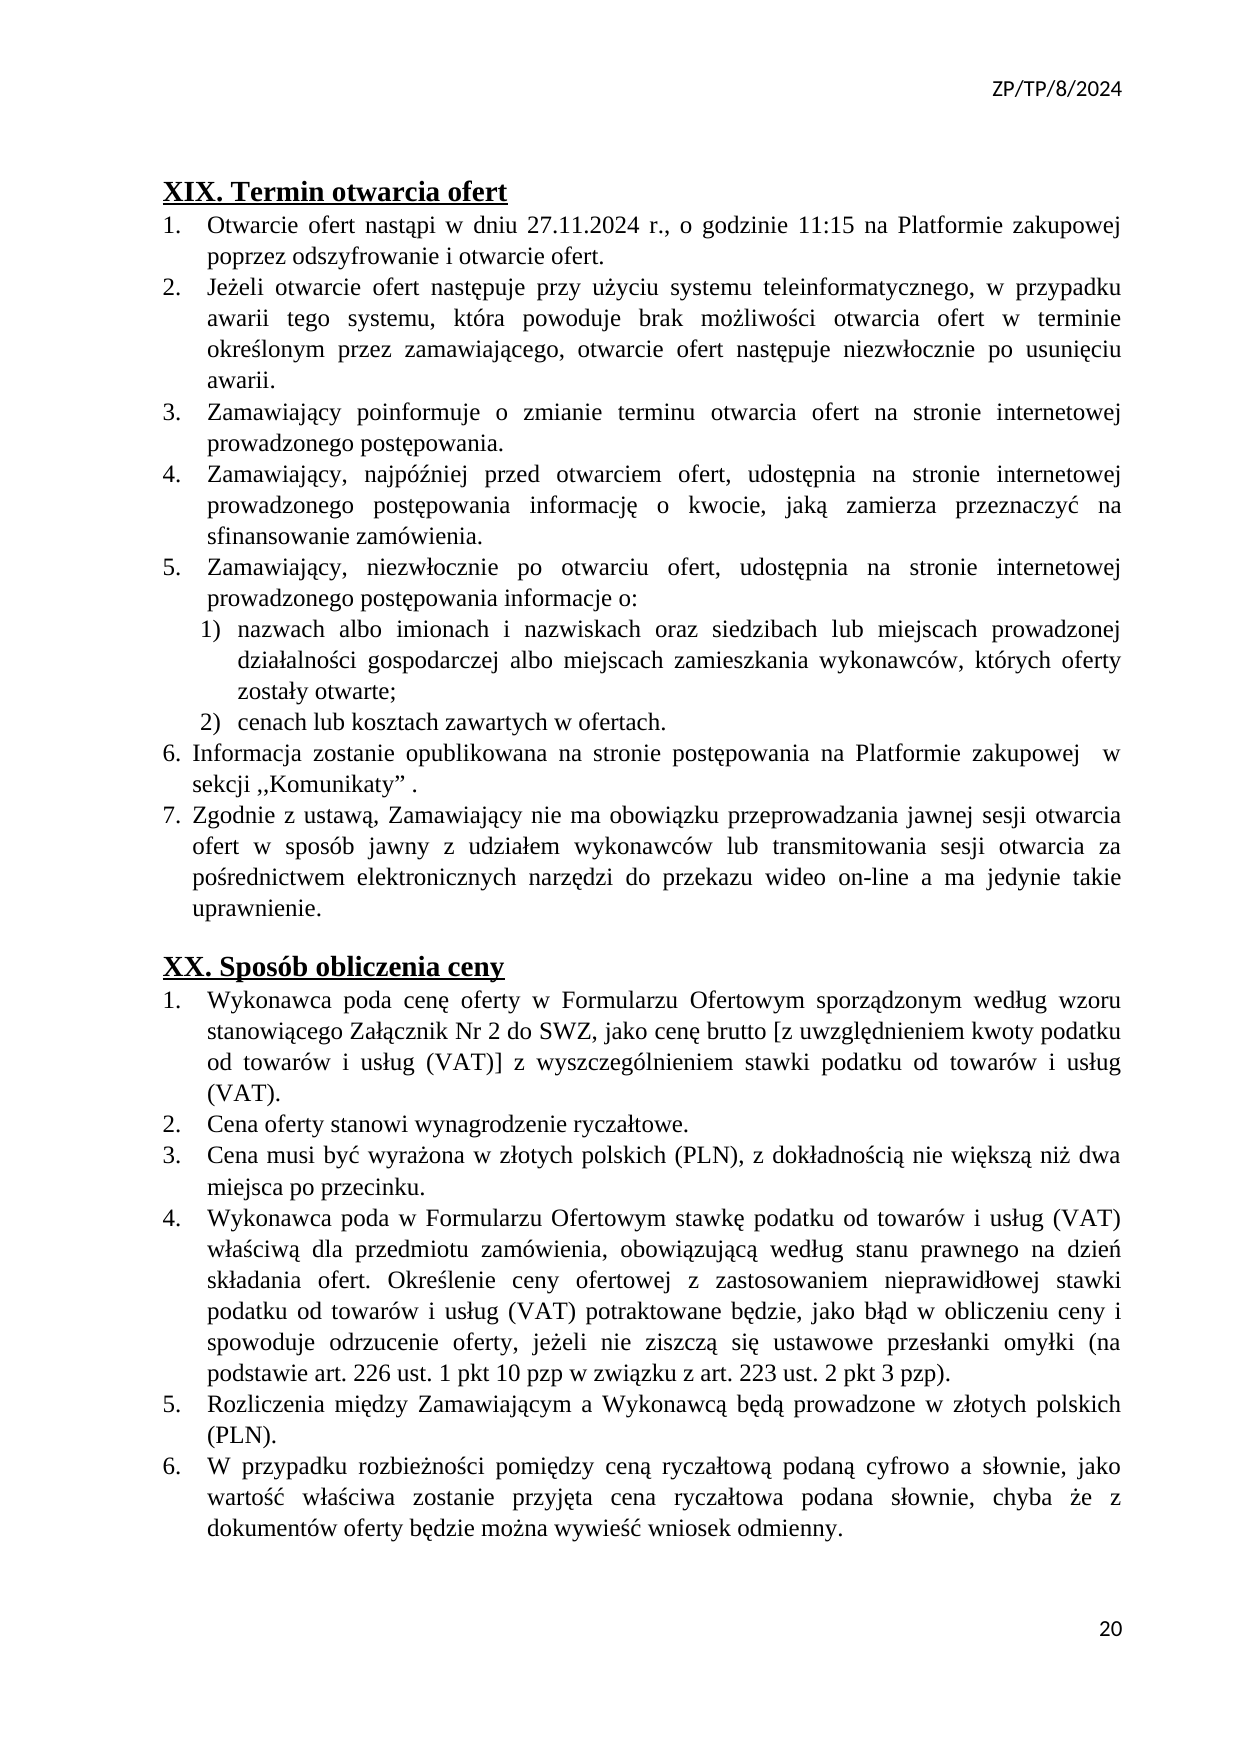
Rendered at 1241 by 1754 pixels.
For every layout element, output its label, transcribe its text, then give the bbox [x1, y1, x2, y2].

list Informacja zostanie opublikowana na stronie postępowania na Platformie zakupowej w sekcji ,,Komunikaty” . [162, 738, 1122, 798]
list nazwach albo imionach i nazwiskach oraz siedzibach lub miejscach prowadzonej działalności gospodarczej albo miejscach zamieszkania wykonawców, których oferty zostały otwarte; [200, 614, 1122, 705]
list Wykonawca poda w Formularzu Ofertowym stawkę podatku od towarów i usług (VAT) właściwą dla przedmiotu zamówienia, obowiązującą według stanu prawnego na dzień składania ofert. Określenie ceny ofertowej z zastosowaniem nieprawidłowej stawki podatku od towarów i usług (VAT) potraktowane będzie, jako błąd w obliczeniu ceny i spowoduje odrzucenie oferty, jeżeli nie ziszczą się ustawowe przesłanki omyłki (na podstawie art. 226 ust. 1 pkt 10 pzp w związku z art. 223 ust. 2 pkt 3 pzp). [162, 1203, 1122, 1387]
list W przypadku rozbieżności pomiędzy ceną ryczałtową podaną cyfrowo a słownie, jako wartość właściwa zostanie przyjęta cena ryczałtowa podana słownie, chyba że z dokumentów oferty będzie można wywieść wniosek odmienny. [162, 1451, 1122, 1542]
subtitle XX. Sposób obliczenia ceny [162, 949, 1122, 983]
list Rozliczenia między Zamawiającym a Wykonawcą będą prowadzone w złotych polskich (PLN). [162, 1389, 1122, 1449]
list Jeżeli otwarcie ofert następuje przy użyciu systemu teleinformatycznego, w przypadku awarii tego systemu, która powoduje brak możliwości otwarcia ofert w terminie określonym przez zamawiającego, otwarcie ofert następuje niezwłocznie po usunięciu awarii. [162, 272, 1122, 394]
subtitle XIX. Termin otwarcia ofert [162, 174, 1122, 208]
list Zgodnie z ustawą, Zamawiający nie ma obowiązku przeprowadzania jawnej sesji otwarcia ofert w sposób jawny z udziałem wykonawców lub transmitowania sesji otwarcia za pośrednictwem elektronicznych narzędzi do przekazu wideo on-line a ma jedynie takie uprawnienie. [162, 800, 1122, 922]
list Zamawiający, niezwłocznie po otwarciu ofert, udostępnia na stronie internetowej prowadzonego postępowania informacje o: [162, 552, 1122, 612]
list Wykonawca poda cenę oferty w Formularzu Ofertowym sporządzonym według wzoru stanowiącego Załącznik Nr 2 do SWZ, jako cenę brutto [z uwzględnieniem kwoty podatku od towarów i usług (VAT)] z wyszczególnieniem stawki podatku od towarów i usług (VAT). [162, 985, 1122, 1107]
list Cena musi być wyrażona w złotych polskich (PLN), z dokładnością nie większą niż dwa miejsca po przecinku. [162, 1141, 1122, 1200]
list cenach lub kosztach zawartych w ofertach. [200, 707, 1122, 736]
list Zamawiający, najpóźniej przed otwarciem ofert, udostępnia na stronie internetowej prowadzonego postępowania informację o kwocie, jaką zamierza przeznaczyć na sfinansowanie zamówienia. [162, 459, 1122, 549]
list Cena oferty stanowi wynagrodzenie ryczałtowe. [162, 1109, 1122, 1138]
list Zamawiający poinformuje o zmianie terminu otwarcia ofert na stronie internetowej prowadzonego postępowania. [162, 397, 1122, 456]
list Otwarcie ofert nastąpi w dniu 27.11.2024 r., o godzinie 11:15 na Platformie zakupowej poprzez odszyfrowanie i otwarcie ofert. [162, 210, 1122, 270]
